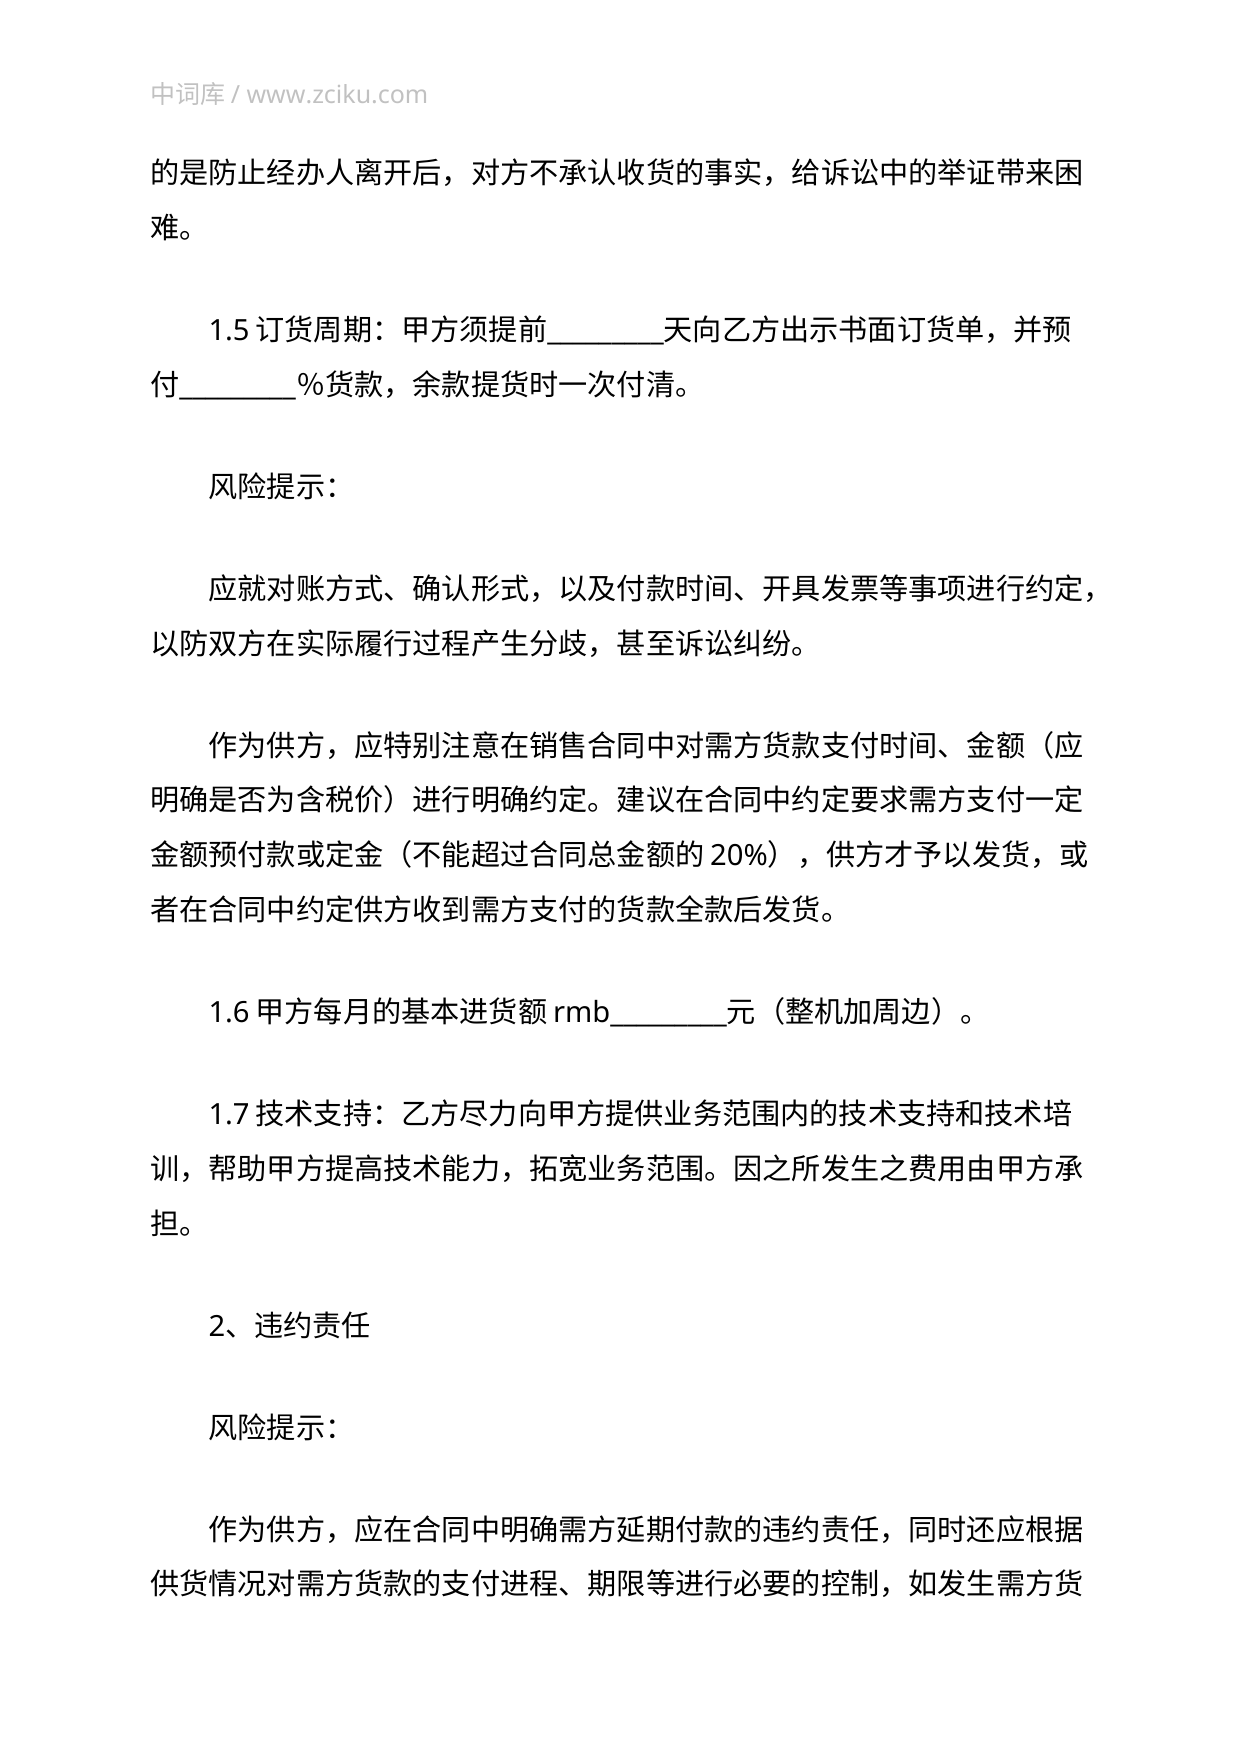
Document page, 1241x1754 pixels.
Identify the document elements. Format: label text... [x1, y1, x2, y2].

text 作为供方，应特别注意在销售合同中对需方货款支付时间、金额（应明确是否为含税价）进行明确约定。建议在合同中约定要求需方支付一定金额预付款或定金（不能超过合同总金额的20%），供方才予以发货，或者在合同中约定供方收到需方支付的货款全款后发货。 [150, 722, 1090, 929]
text 风险提示： [150, 1404, 1090, 1447]
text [150, 150, 1090, 247]
text 1.5订货周期：甲方须提前_________天向乙方出示书面订货单，并预付_________％货款，余款提货时一次付清。 [150, 307, 1090, 404]
text 风险提示： [150, 464, 1090, 506]
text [150, 1506, 1090, 1603]
text 应就对账方式、确认形式，以及付款时间、开具发票等事项进行约定，以防双方在实际履行过程产生分歧，甚至诉讼纠纷。 [150, 565, 1090, 663]
text 1.6甲方每月的基本进货额rmb_________元（整机加周边）。 [150, 989, 1090, 1031]
text 1.7技术支持：乙方尽力向甲方提供业务范围内的技术支持和技术培训，帮助甲方提高技术能力，拓宽业务范围。因之所发生之费用由甲方承担。 [150, 1091, 1090, 1243]
text 2、违约责任 [150, 1302, 1090, 1345]
